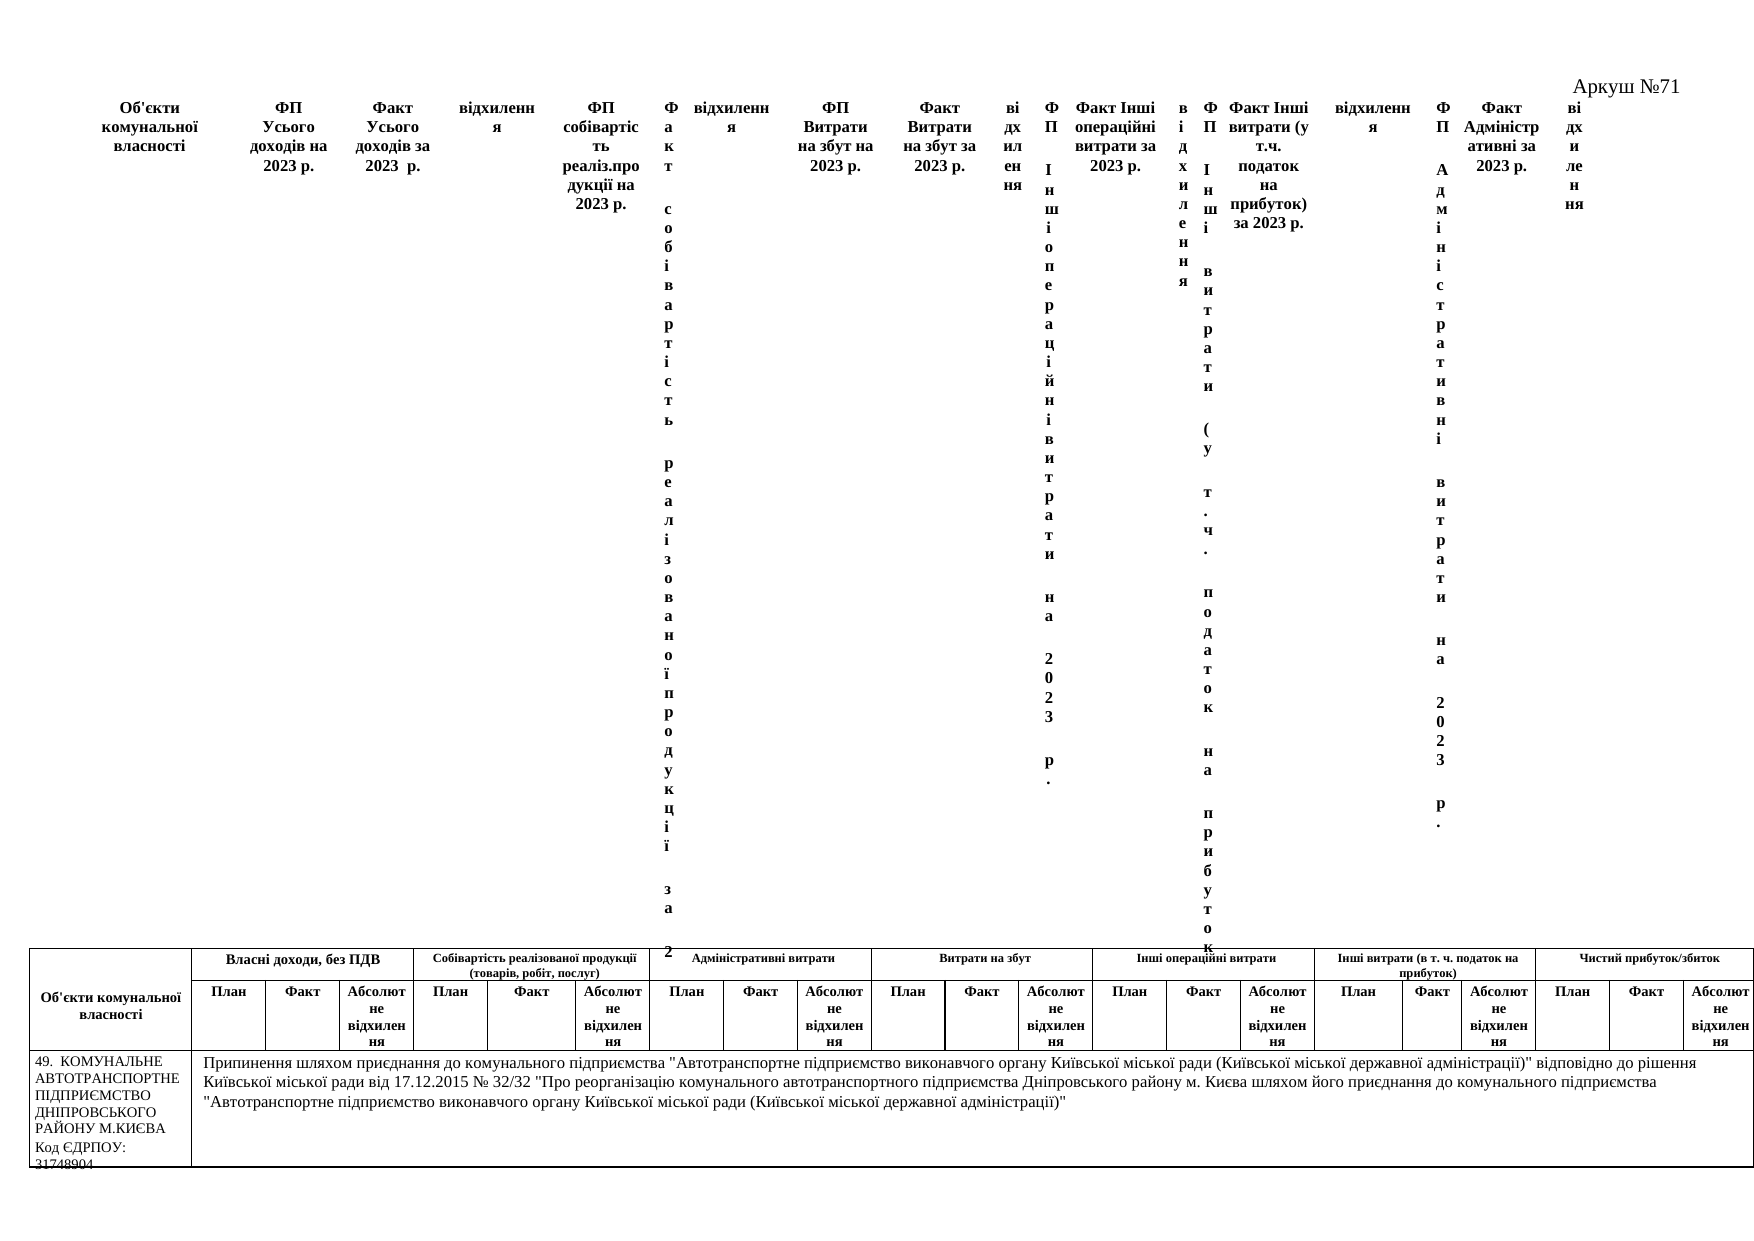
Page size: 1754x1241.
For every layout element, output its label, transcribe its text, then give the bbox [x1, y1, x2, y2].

table_cell Абсолютне відхилення [1684, 981, 1753, 1050]
table_header Власні доходи, без ПДВ [192, 949, 413, 980]
table_cell Абсолютне відхилення [1019, 981, 1092, 1050]
table_cell Припинення шляхом приєднання до комунального підприємства "Автотранспортне підприємство виконавчого органу Київської міської ради (Київської міської державної адміністрації)" відповідно до рішення Київської міської ради від 17.12.2015 № 32/32 "Про реорганізацію комунального автотранспортного підприємства Дніпровського району м. Києва шляхом його приєднання до комунального підприємства "Автотранспортне підприємство виконавчого органу Київської міської ради (Київської міської державної адміністрації)" [192, 1051, 1753, 1166]
table_cell План [1315, 981, 1402, 1050]
table_header Інші витрати (в т. ч. податок на прибуток) [1315, 949, 1535, 980]
table_cell Абсолютне відхилення [1241, 981, 1314, 1050]
table_cell Факт [266, 981, 339, 1050]
table_header Собівартість реалізованої продукції (товарів, робіт, послуг) [414, 949, 649, 980]
table_header Об'єкти комунальної власності [30, 949, 191, 1050]
table_cell Абсолютне відхилення [798, 981, 871, 1050]
table_cell Факт [488, 981, 575, 1050]
table_cell Абсолютне відхилення [576, 981, 649, 1050]
table_header Чистий прибуток/збиток [1536, 949, 1753, 980]
table_cell Факт [724, 981, 797, 1050]
table_header Інші операційні витрати [1093, 949, 1314, 980]
table_cell Факт [946, 981, 1018, 1050]
table_cell Абсолютне відхилення [1462, 981, 1535, 1050]
table_cell План [650, 981, 723, 1050]
table_cell План [872, 981, 944, 1050]
table_cell Абсолютне відхилення [340, 981, 413, 1050]
table_cell План [192, 981, 265, 1050]
table_cell План [1093, 981, 1166, 1050]
table_cell План [1536, 981, 1609, 1050]
table_cell 49. КОМУНАЛЬНЕ АВТОТРАНСПОРТНЕ ПІДПРИЄМСТВО ДНІПРОВСЬКОГО РАЙОНУ М.КИЄВА Код ЄДРПОУ: 31748904 Адреса: 02094,КОТЛЯРЕВСЬКОГО ІВАНА БУЛЬВ..,1/1 [30, 1051, 191, 1166]
table_cell Факт [1610, 981, 1683, 1050]
table_cell План [414, 981, 487, 1050]
table_cell Факт [1167, 981, 1240, 1050]
table_header Витрати на збут [872, 949, 1092, 980]
table_cell Факт [1403, 981, 1461, 1050]
table_header Адміністративні витрати [650, 949, 871, 980]
